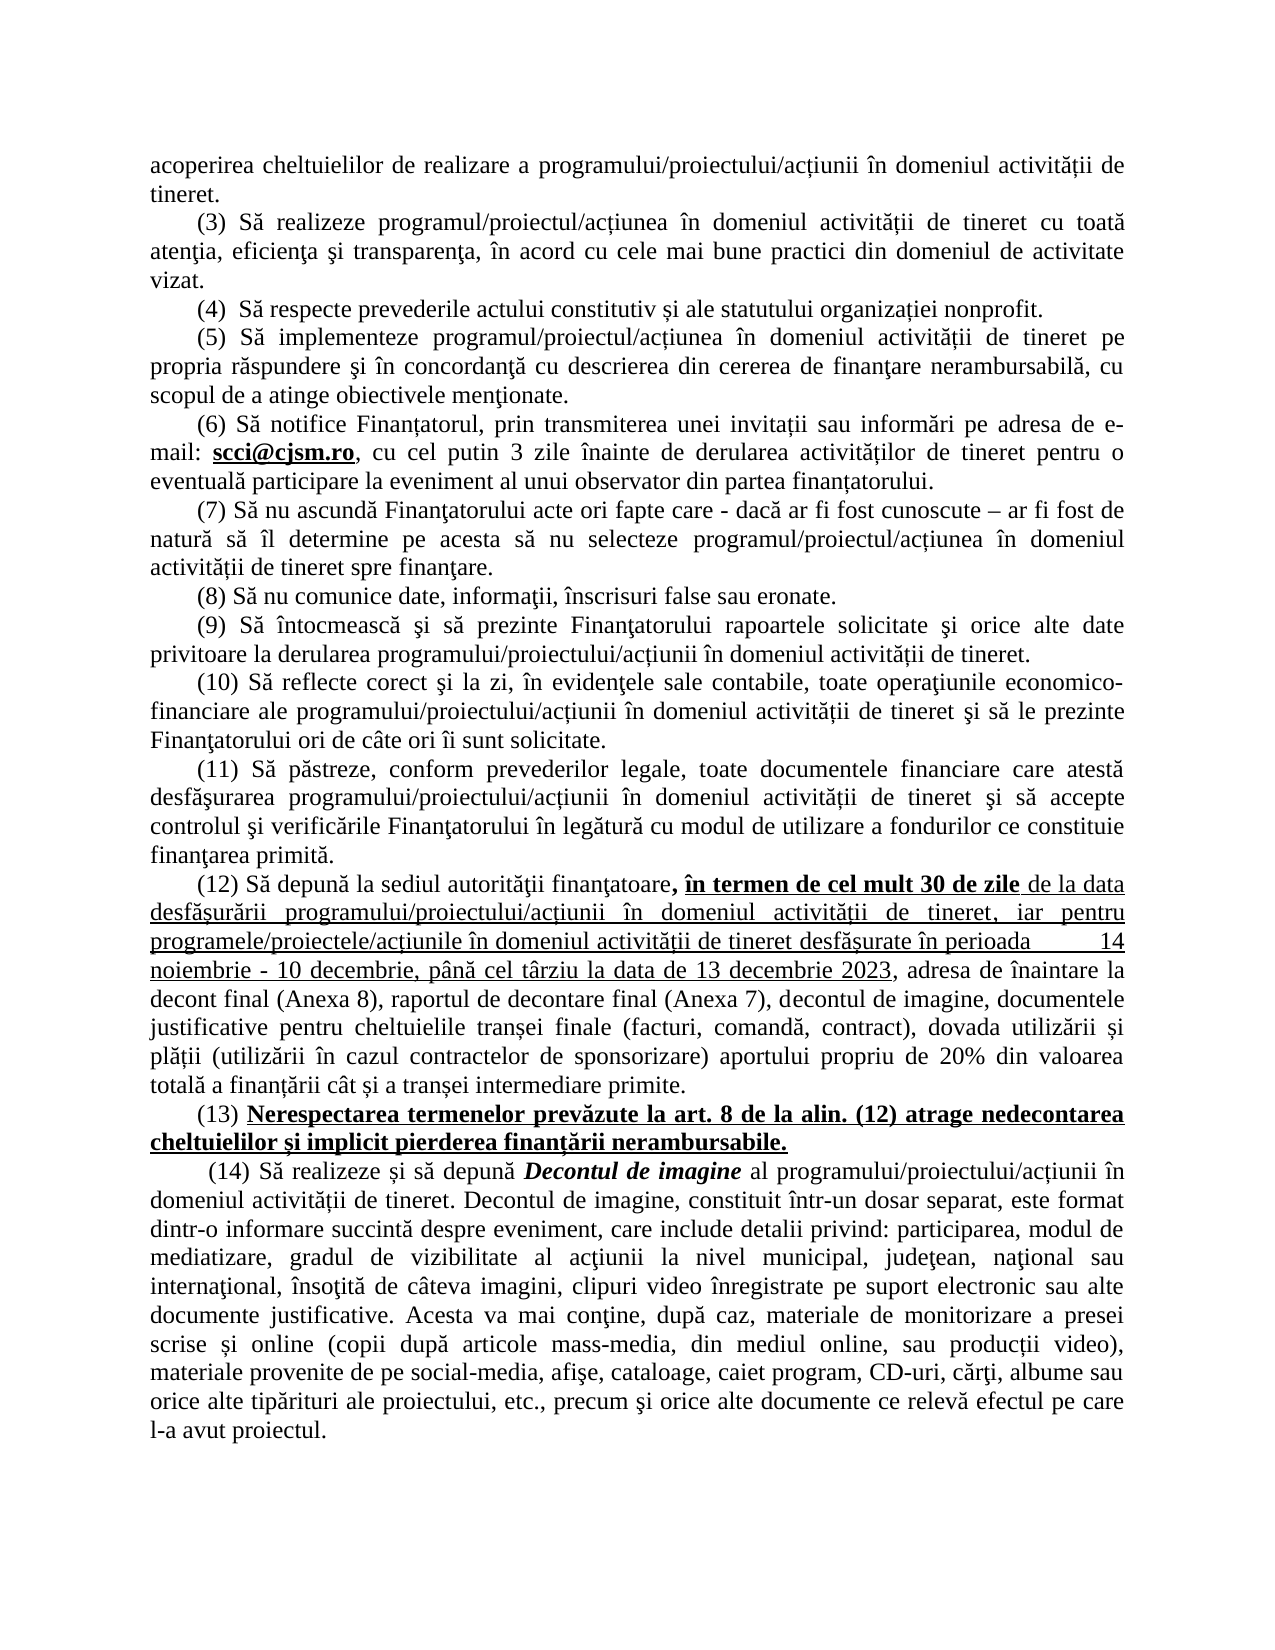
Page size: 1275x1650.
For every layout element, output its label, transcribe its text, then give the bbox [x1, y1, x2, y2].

text (8) Să nu comunice date, informaţii, înscrisuri false sau eronate. [150, 581, 1125, 610]
text (5) Să implementeze programul/proiectul/acțiunea în domeniul activității de tineret pe propria răspundere şi în concordanţă cu descrierea din cererea de finanţare nerambursabilă, cu scopul de a atinge obiectivele menţionate. [150, 322, 1125, 409]
text (3) Să realizeze programul/proiectul/acțiunea în domeniul activității de tineret cu toată atenţia, eficienţa şi transparenţa, în acord cu cele mai bune practici din domeniul de activitate vizat. [150, 207, 1125, 294]
text (10) Să reflecte corect şi la zi, în evidenţele sale contabile, toate operaţiunile economico-financiare ale programului/proiectului/acțiunii în domeniul activității de tineret şi să le prezinte Finanţatorului ori de câte ori îi sunt solicitate. [150, 667, 1125, 754]
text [150, 150, 1125, 207]
text (12) Să depună la sediul autorităţii finanţatoare, în termen de cel mult 30 de zile de la data desfășurării programului/proiectului/acțiunii în domeniul activității de tineret, iar pentru programele/proiectele/acțiunile în domeniul activității de tineret desfășurate în perioada 14 noiembrie - 10 decembrie, până cel târziu la data de 13 decembrie 2023, adresa de înaintare la decont final (Anexa 8), raportul de decontare final (Anexa 7), decontul de imagine, documentele justificative pentru cheltuielile tranșei finale (facturi, comandă, contract), dovada utilizării și plății (utilizării în cazul contractelor de sponsorizare) aportului propriu de 20% din valoarea totală a finanțării cât și a tranșei intermediare primite. [150, 869, 1125, 922]
text (12) Să depună la sediul autorităţii finanţatoare, în termen de cel mult 30 de zile de la data desfășurării programului/proiectului/acțiunii în domeniul activității de tineret, iar pentru programele/proiectele/acțiunile în domeniul activității de tineret desfășurate în perioada 14 noiembrie - 10 decembrie, până cel târziu la data de 13 decembrie 2023, adresa de înaintare la decont final (Anexa 8), raportul de decontare final (Anexa 7), decontul de imagine, documentele justificative pentru cheltuielile tranșei finale (facturi, comandă, contract), dovada utilizării și plății (utilizării în cazul contractelor de sponsorizare) aportului propriu de 20% din valoarea totală a finanțării cât și a tranșei intermediare primite. [150, 953, 1125, 1099]
text (9) Să întocmească şi să prezinte Finanţatorului rapoartele solicitate şi orice alte date privitoare la derularea programului/proiectului/acțiunii în domeniul activității de tineret. [150, 610, 1125, 667]
text (13) Nerespectarea termenelor prevăzute la art. 8 de la alin. (12) atrage nedecontarea cheltuielilor și implicit pierderea finanțării nerambursabile. [150, 1099, 1125, 1156]
text (7) Să nu ascundă Finanţatorului acte ori fapte care - dacă ar fi fost cunoscute – ar fi fost de natură să îl determine pe acesta să nu selecteze programul/proiectul/acțiunea în domeniul activității de tineret spre finanţare. [150, 495, 1125, 581]
text (14) Să realizeze și să depună Decontul de imagine al programului/proiectului/acțiunii în domeniul activității de tineret. Decontul de imagine, constituit într-un dosar separat, este format dintr-o informare succintă despre eveniment, care include detalii privind: participarea, modul de mediatizare, gradul de vizibilitate al acţiunii la nivel municipal, judeţean, naţional sau internaţional, însoţită de câteva imagini, clipuri video înregistrate pe suport electronic sau alte documente justificative. Acesta va mai conţine, după caz, materiale de monitorizare a presei scrise și online (copii după articole mass-media, din mediul online, sau producții video), materiale provenite de pe social-media, afişe, cataloage, caiet program, CD-uri, cărţi, albume sau orice alte tipărituri ale proiectului, etc., precum şi orice alte documente ce relevă efectul pe care l-a avut proiectul. [150, 1156, 1125, 1444]
text (4) Să respecte prevederile actului constitutiv și ale statutului organizației nonprofit. [150, 294, 1125, 322]
text (11) Să păstreze, conform prevederilor legale, toate documentele financiare care atestă desfăşurarea programului/proiectului/acțiunii în domeniul activității de tineret şi să accepte controlul şi verificările Finanţatorului în legătură cu modul de utilizare a fondurilor ce constituie finanţarea primită. [150, 754, 1125, 869]
text (6) Să notifice Finanțatorul, prin transmiterea unei invitații sau informări pe adresa de e-mail: scci@cjsm.ro, cu cel putin 3 zile înainte de derularea activităților de tineret pentru o eventuală participare la eveniment al unui observator din partea finanțatorului. [150, 409, 1125, 495]
